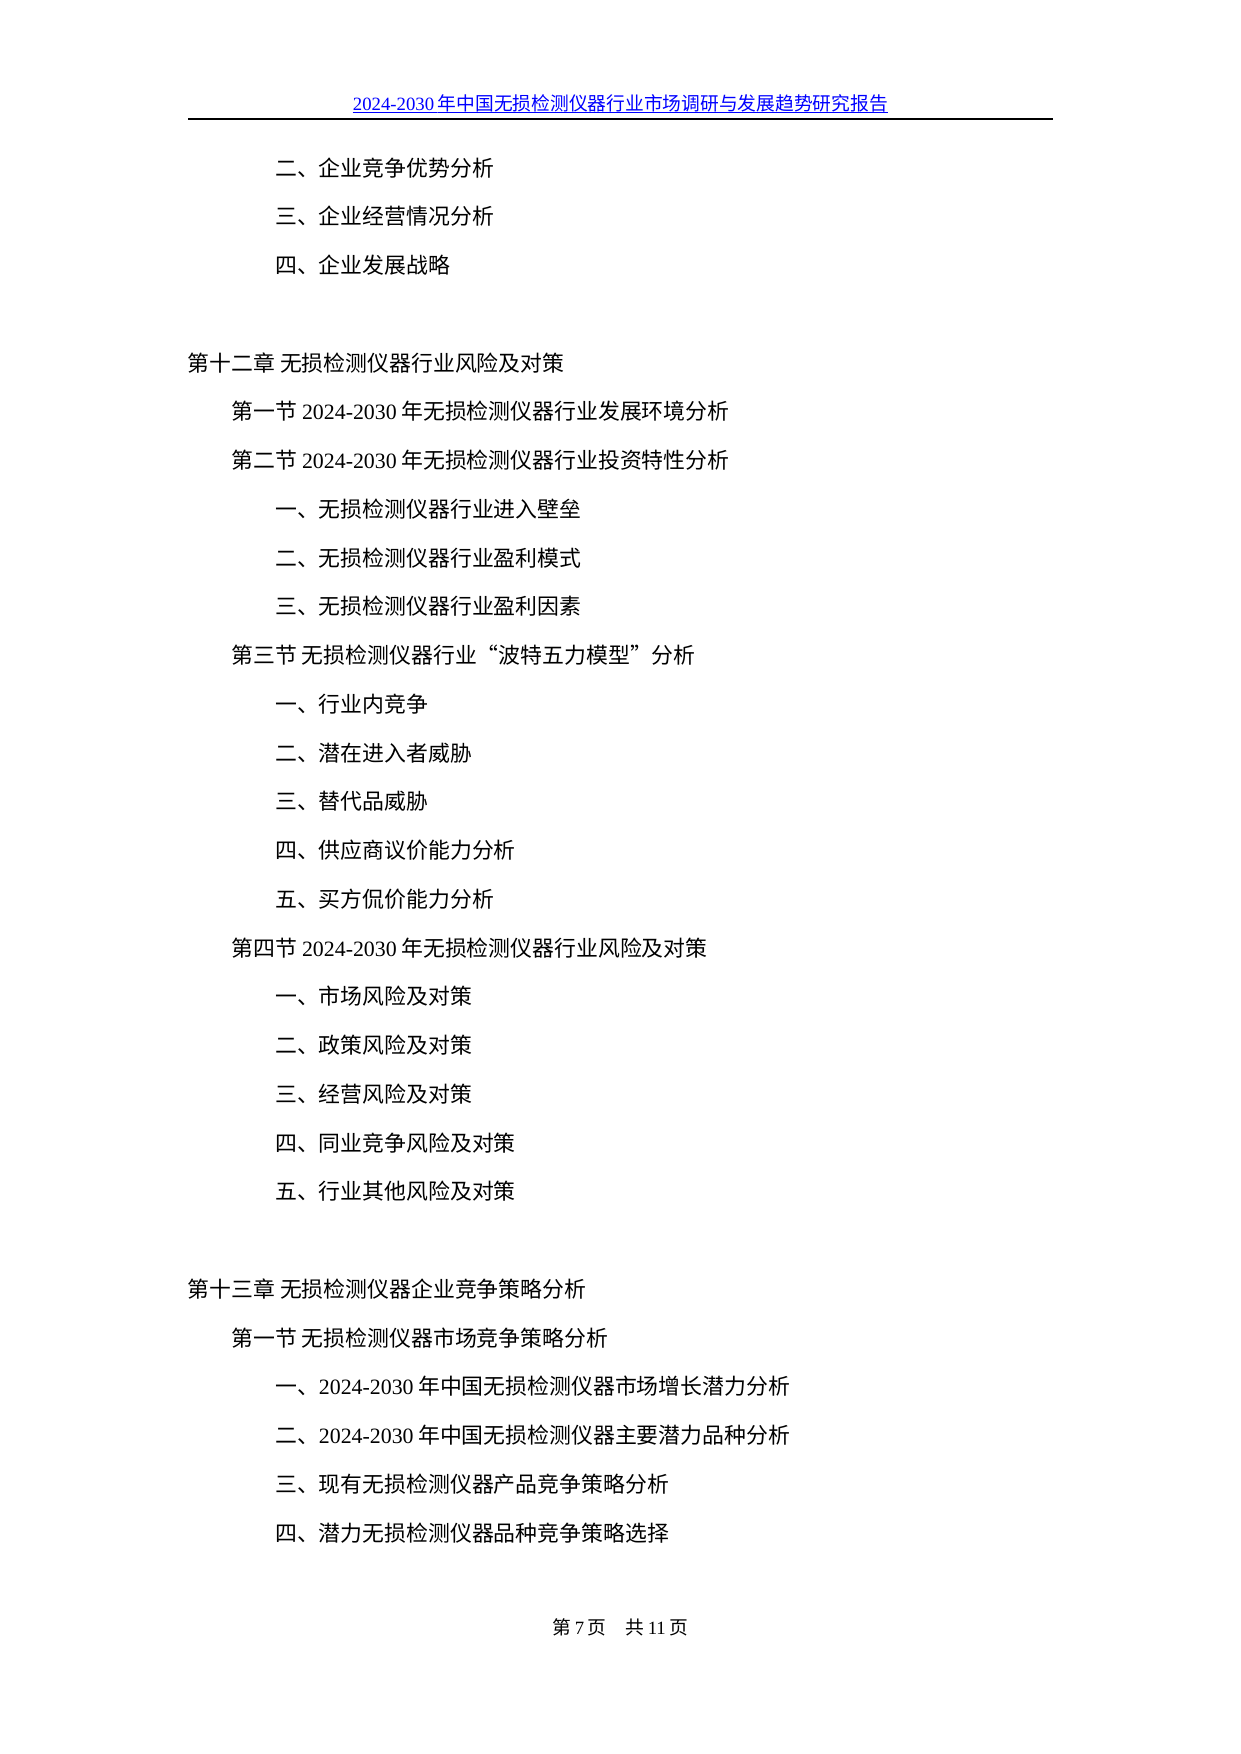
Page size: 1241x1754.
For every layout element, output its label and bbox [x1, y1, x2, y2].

text [187, 150, 1053, 1548]
